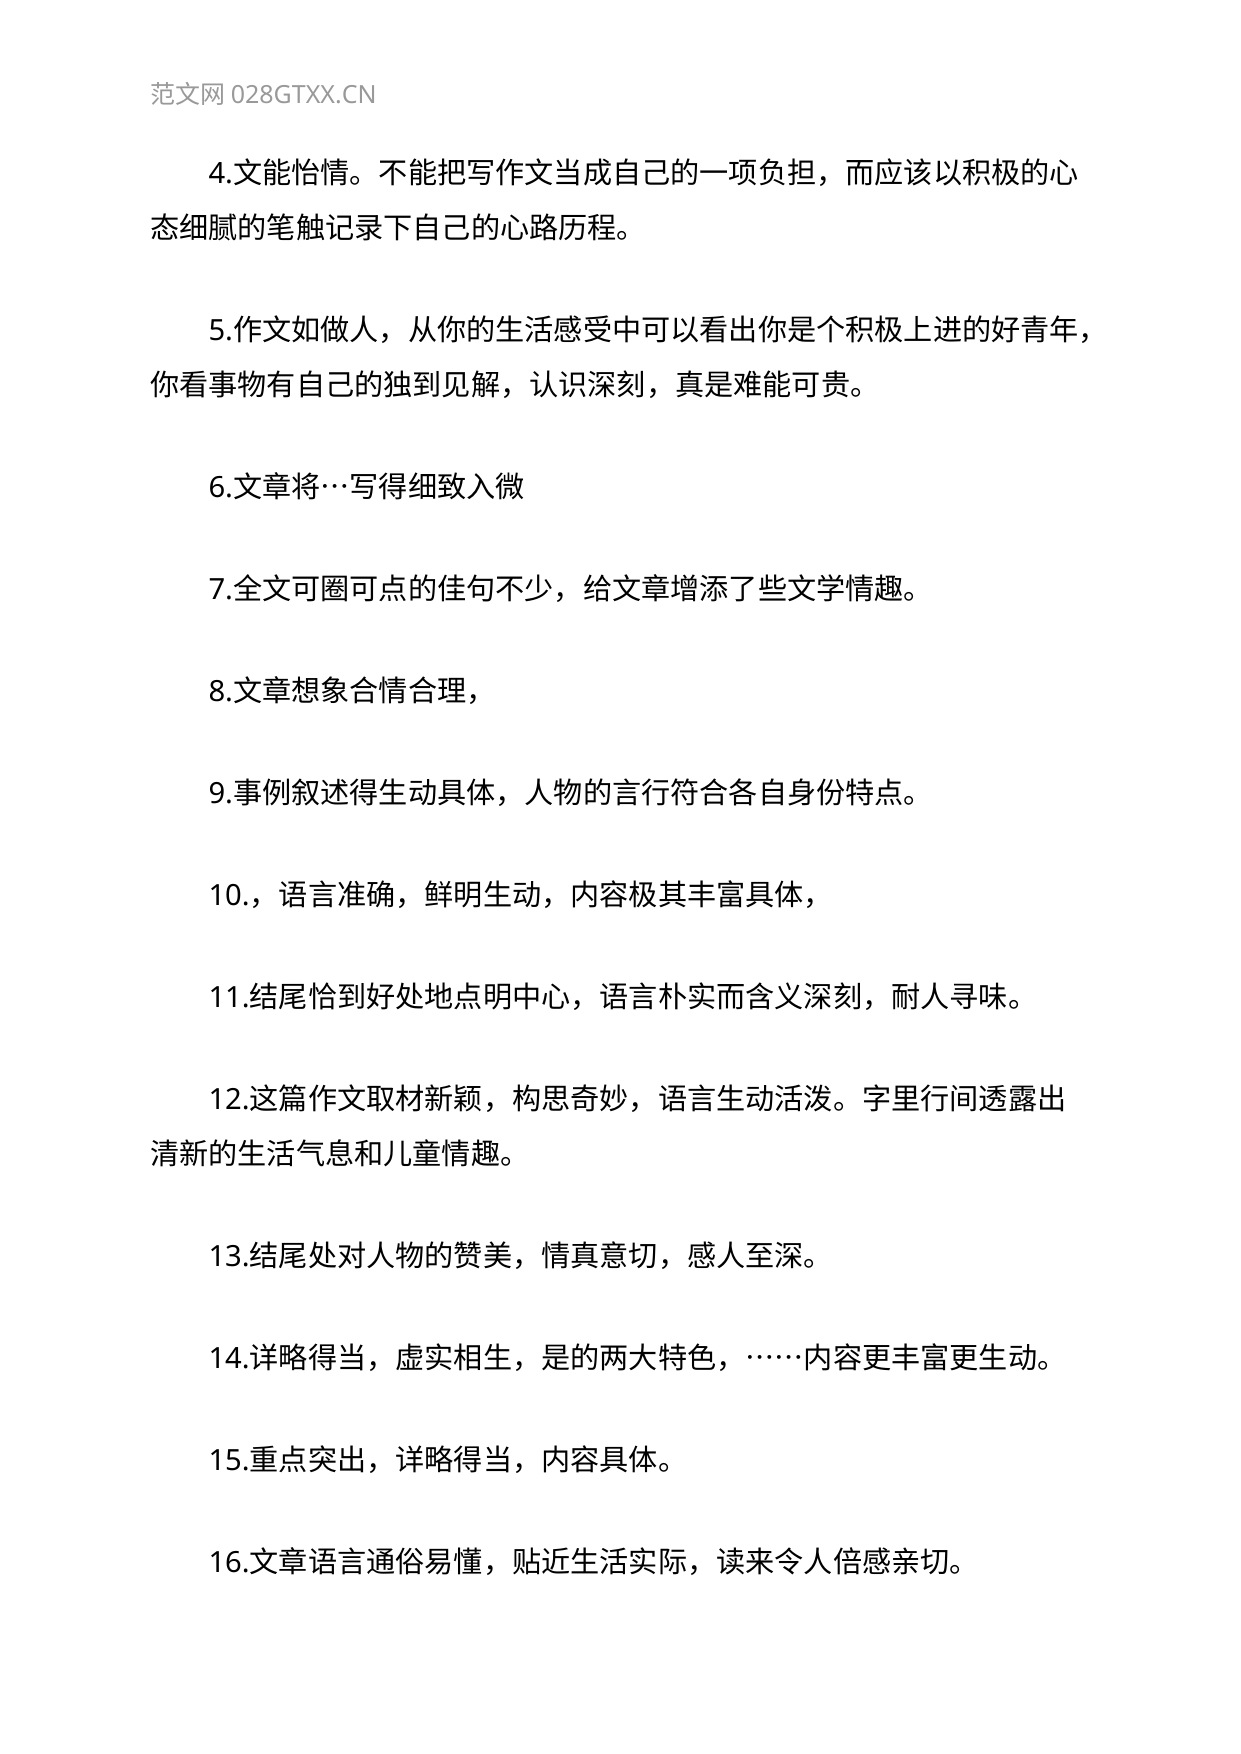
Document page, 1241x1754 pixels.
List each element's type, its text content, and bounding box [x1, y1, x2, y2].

text 8.文章想象合情合理， [150, 667, 1090, 710]
text 12.这篇作文取材新颖，构思奇妙，语言生动活泼。字里行间透露出清新的生活气息和儿童情趣。 [150, 1075, 1090, 1173]
text 10.，语言准确，鲜明生动，内容极其丰富具体， [150, 871, 1090, 914]
text 6.文章将…写得细致入微 [150, 463, 1090, 506]
text 9.事例叙述得生动具体，人物的言行符合各自身份特点。 [150, 769, 1090, 812]
text 7.全文可圈可点的佳句不少，给文章增添了些文学情趣。 [150, 566, 1090, 608]
text 15.重点突出，详略得当，内容具体。 [150, 1436, 1090, 1478]
text 11.结尾恰到好处地点明中心，语言朴实而含义深刻，耐人寻味。 [150, 973, 1090, 1016]
text 14.详略得当，虚实相生，是的两大特色，……内容更丰富更生动。 [150, 1334, 1090, 1377]
text 4.文能怡情。不能把写作文当成自己的一项负担，而应该以积极的心态细腻的笔触记录下自己的心路历程。 [150, 150, 1090, 247]
text 16.文章语言通俗易懂，贴近生活实际，读来令人倍感亲切。 [150, 1538, 1090, 1581]
text 13.结尾处对人物的赞美，情真意切，感人至深。 [150, 1232, 1090, 1274]
text 5.作文如做人，从你的生活感受中可以看出你是个积极上进的好青年，你看事物有自己的独到见解，认识深刻，真是难能可贵。 [150, 307, 1090, 404]
